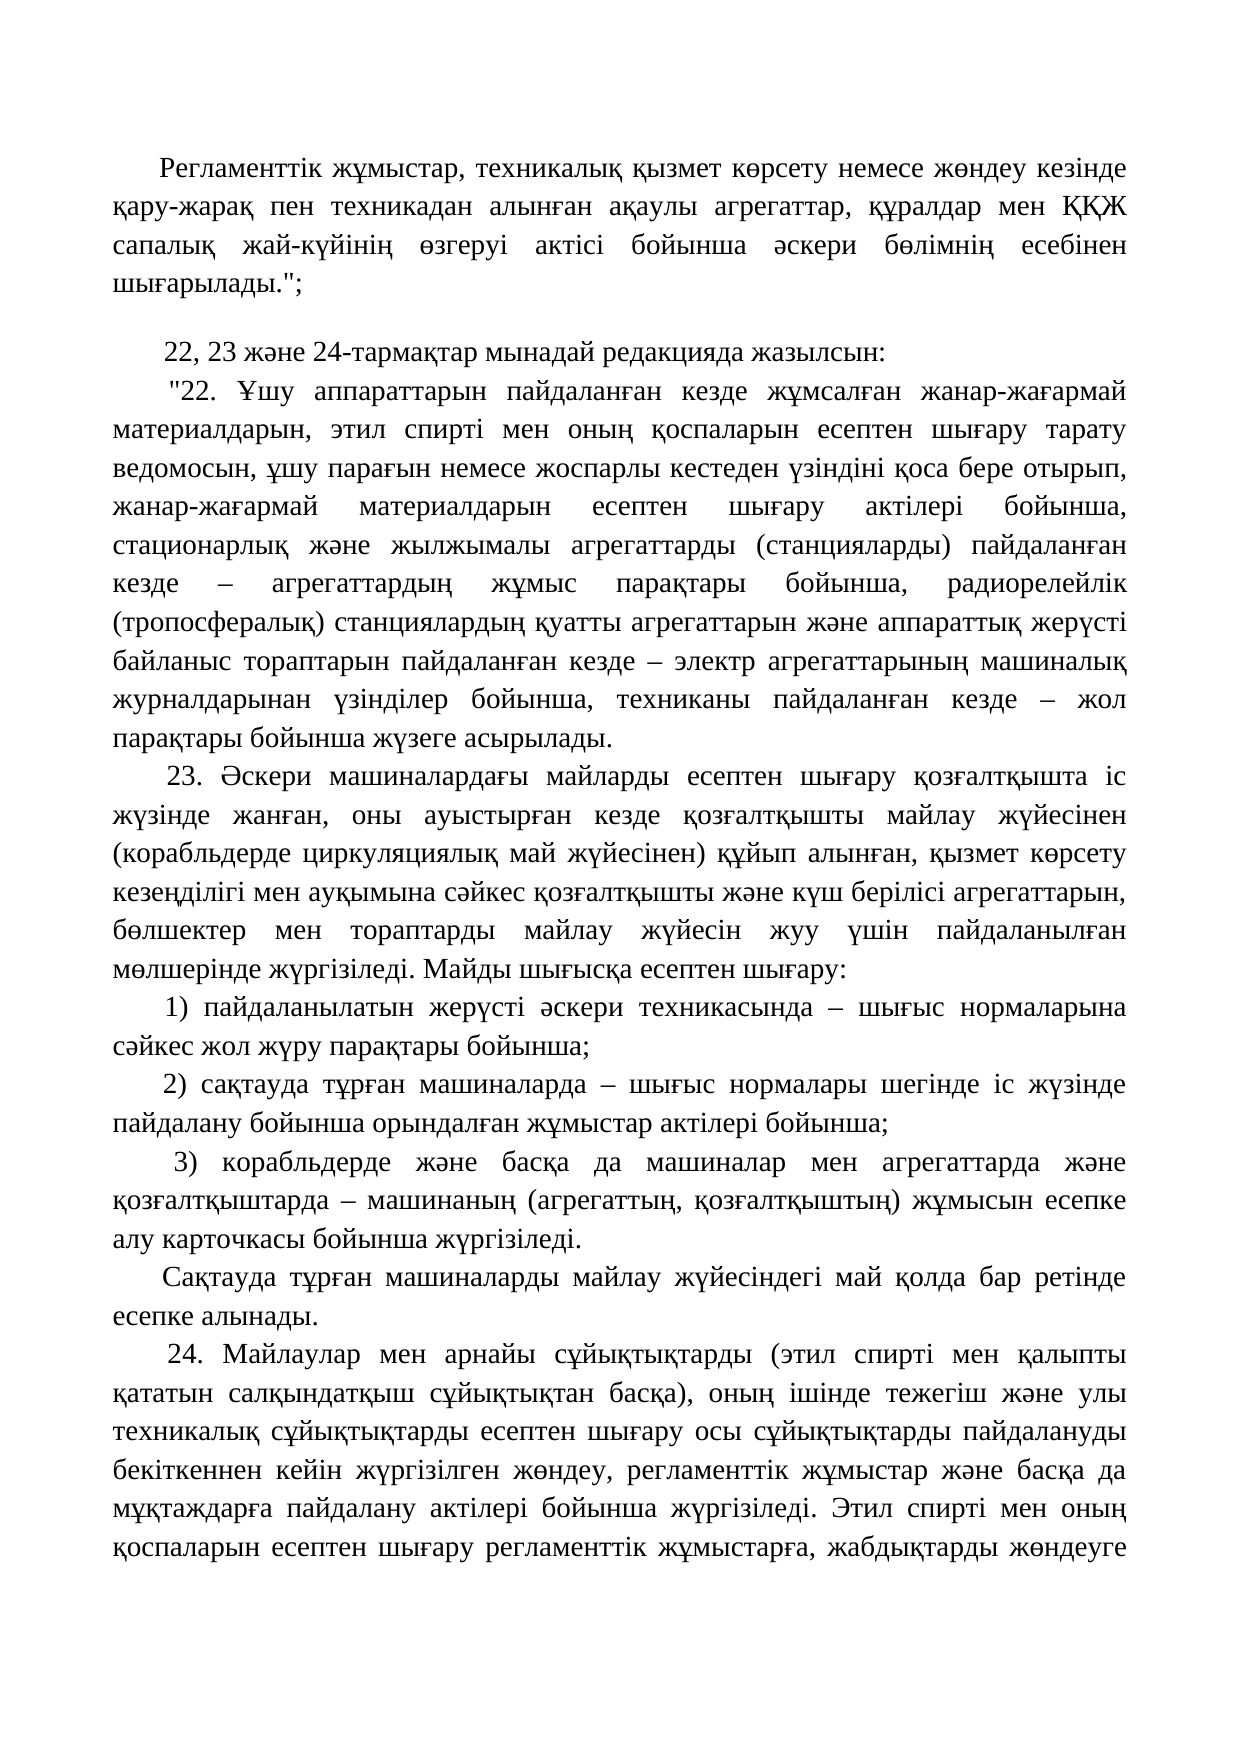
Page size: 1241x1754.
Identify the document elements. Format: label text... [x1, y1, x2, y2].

text 23. Әскери машиналардағы майларды есептен шығару қозғалтқышта іс жүзінде жанған, оны ауыстырған кезде қозғалтқышты майлау жүйесiнен (корабльдерде циркуляциялық май жүйесiнен) құйып алынған, қызмет көрсету кезеңдiлігі мен ауқымына сәйкес қозғалтқышты және күш берілiсi агрегаттарын, бөлшектер мен тораптарды майлау жүйесiн жуу үшiн пайдаланылған мөлшерінде жүргiзіледi. Майды шығысқа есептен шығару: [112, 758, 1128, 984]
text Сақтауда тұрған машиналарды майлау жүйесiндегі май қолда бар ретiнде есепке алынады. [112, 1259, 1128, 1331]
text 3) корабльдерде және басқа да машиналар мен агрегаттарда және қозғалтқыштарда – машинаның (агрегаттың, қозғалтқыштың) жұмысын есепке алу карточкасы бойынша жүргiзiледi. [112, 1144, 1128, 1254]
text 1) пайдаланылатын жерүстi әскери техникасында – шығыс нормаларына сәйкес жол жүру парақтары бойынша; [112, 989, 1128, 1062]
text 22, 23 және 24-тармақтар мынадай редакцияда жазылсын: [112, 334, 1128, 368]
text "22. Ұшу аппараттарын пайдаланған кезде жұмсалған жанар-жағармай материалдарын, этил спиртi мен оның қоспаларын есептен шығару тарату ведомосын, ұшу парағын немесе жоспарлы кестеден үзіндіні қоса бере отырып, жанар-жағармай материалдарын есептен шығару актілері бойынша, стационарлық және жылжымалы агрегаттарды (станцияларды) пайдаланған кезде – агрегаттардың жұмыс парақтары бойынша, радиорелейлiк (тропосфералық) станциялардың қуатты агрегаттарын және аппараттық жерүстi байланыс тораптарын пайдаланған кезде – электр агрегаттарының машиналық журналдарынан үзiндiлер бойынша, техниканы пайдаланған кезде – жол парақтары бойынша жүзеге асырылады. [112, 373, 1128, 753]
text Регламенттік жұмыстар, техникалық қызмет көрсету немесе жөндеу кезінде қару-жарақ пен техникадан алынған ақаулы агрегаттар, құралдар мен ҚҚЖ сапалық жай-күйiнiң өзгеруі актісі бойынша әскери бөлiмнің есебінен шығарылады."; [112, 150, 1128, 299]
text 2) сақтауда тұрған машиналарда – шығыс нормалары шегiнде іс жүзінде пайдалану бойынша орындалған жұмыстар актілерi бойынша; [112, 1067, 1128, 1139]
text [112, 1336, 1128, 1563]
